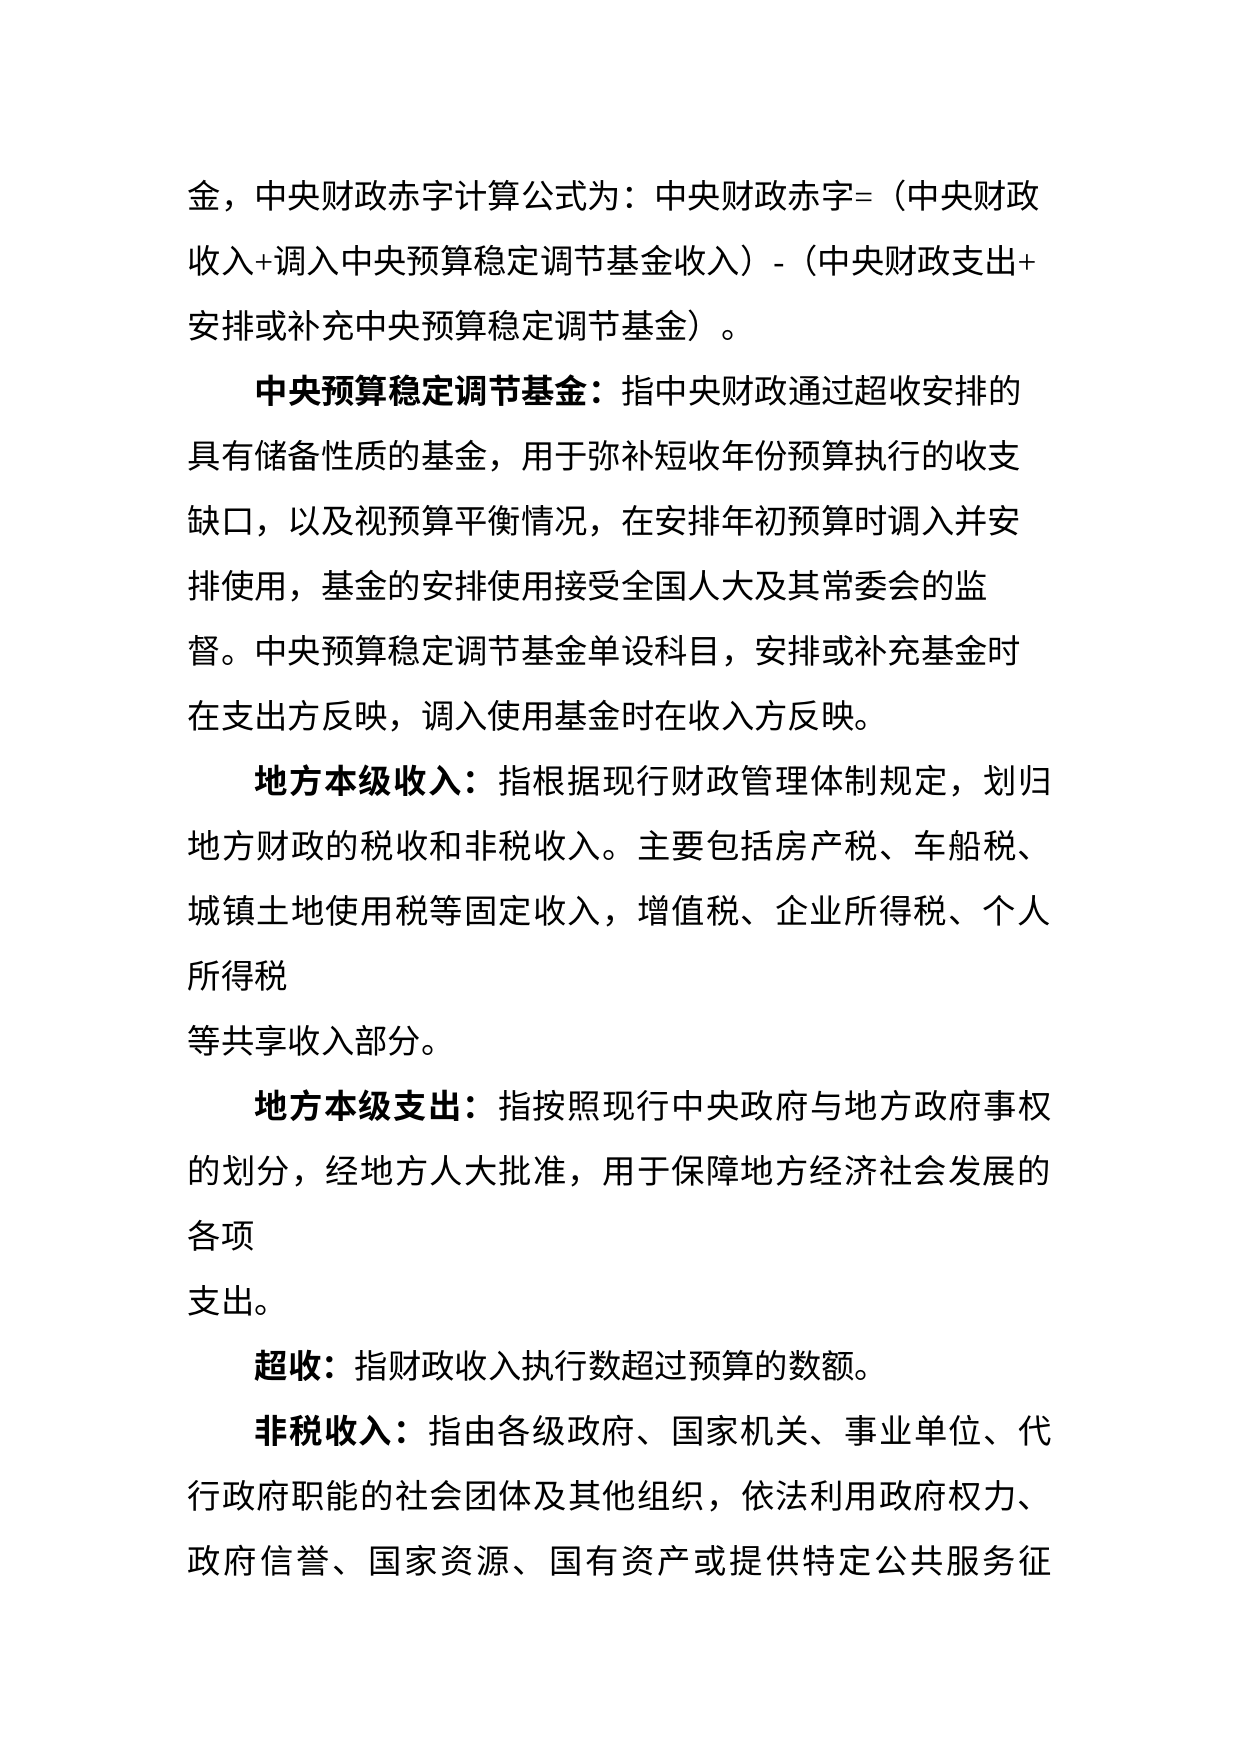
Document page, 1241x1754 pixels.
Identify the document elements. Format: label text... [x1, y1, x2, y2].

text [187, 162, 1053, 357]
text 地方本级支出：指按照现行中央政府与地方政府事权的划分，经地方人大批准，用于保障地方经济社会发展的各项 [187, 1072, 1053, 1267]
text 超收：指财政收入执行数超过预算的数额。 [187, 1332, 1053, 1397]
text 中央预算稳定调节基金：指中央财政通过超收安排的具有储备性质的基金，用于弥补短收年份预算执行的收支缺口，以及视预算平衡情况，在安排年初预算时调入并安排使用，基金的安排使用接受全国人大及其常委会的监督。中央预算稳定调节基金单设科目，安排或补充基金时在支出方反映，调入使用基金时在收入方反映。 [187, 357, 1053, 747]
text 等共享收入部分。 [187, 1007, 1053, 1072]
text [187, 1397, 1053, 1592]
text 地方本级收入：指根据现行财政管理体制规定，划归地方财政的税收和非税收入。主要包括房产税、车船税、城镇土地使用税等固定收入，增值税、企业所得税、个人所得税 [187, 747, 1053, 1007]
text 支出。 [187, 1267, 1053, 1332]
